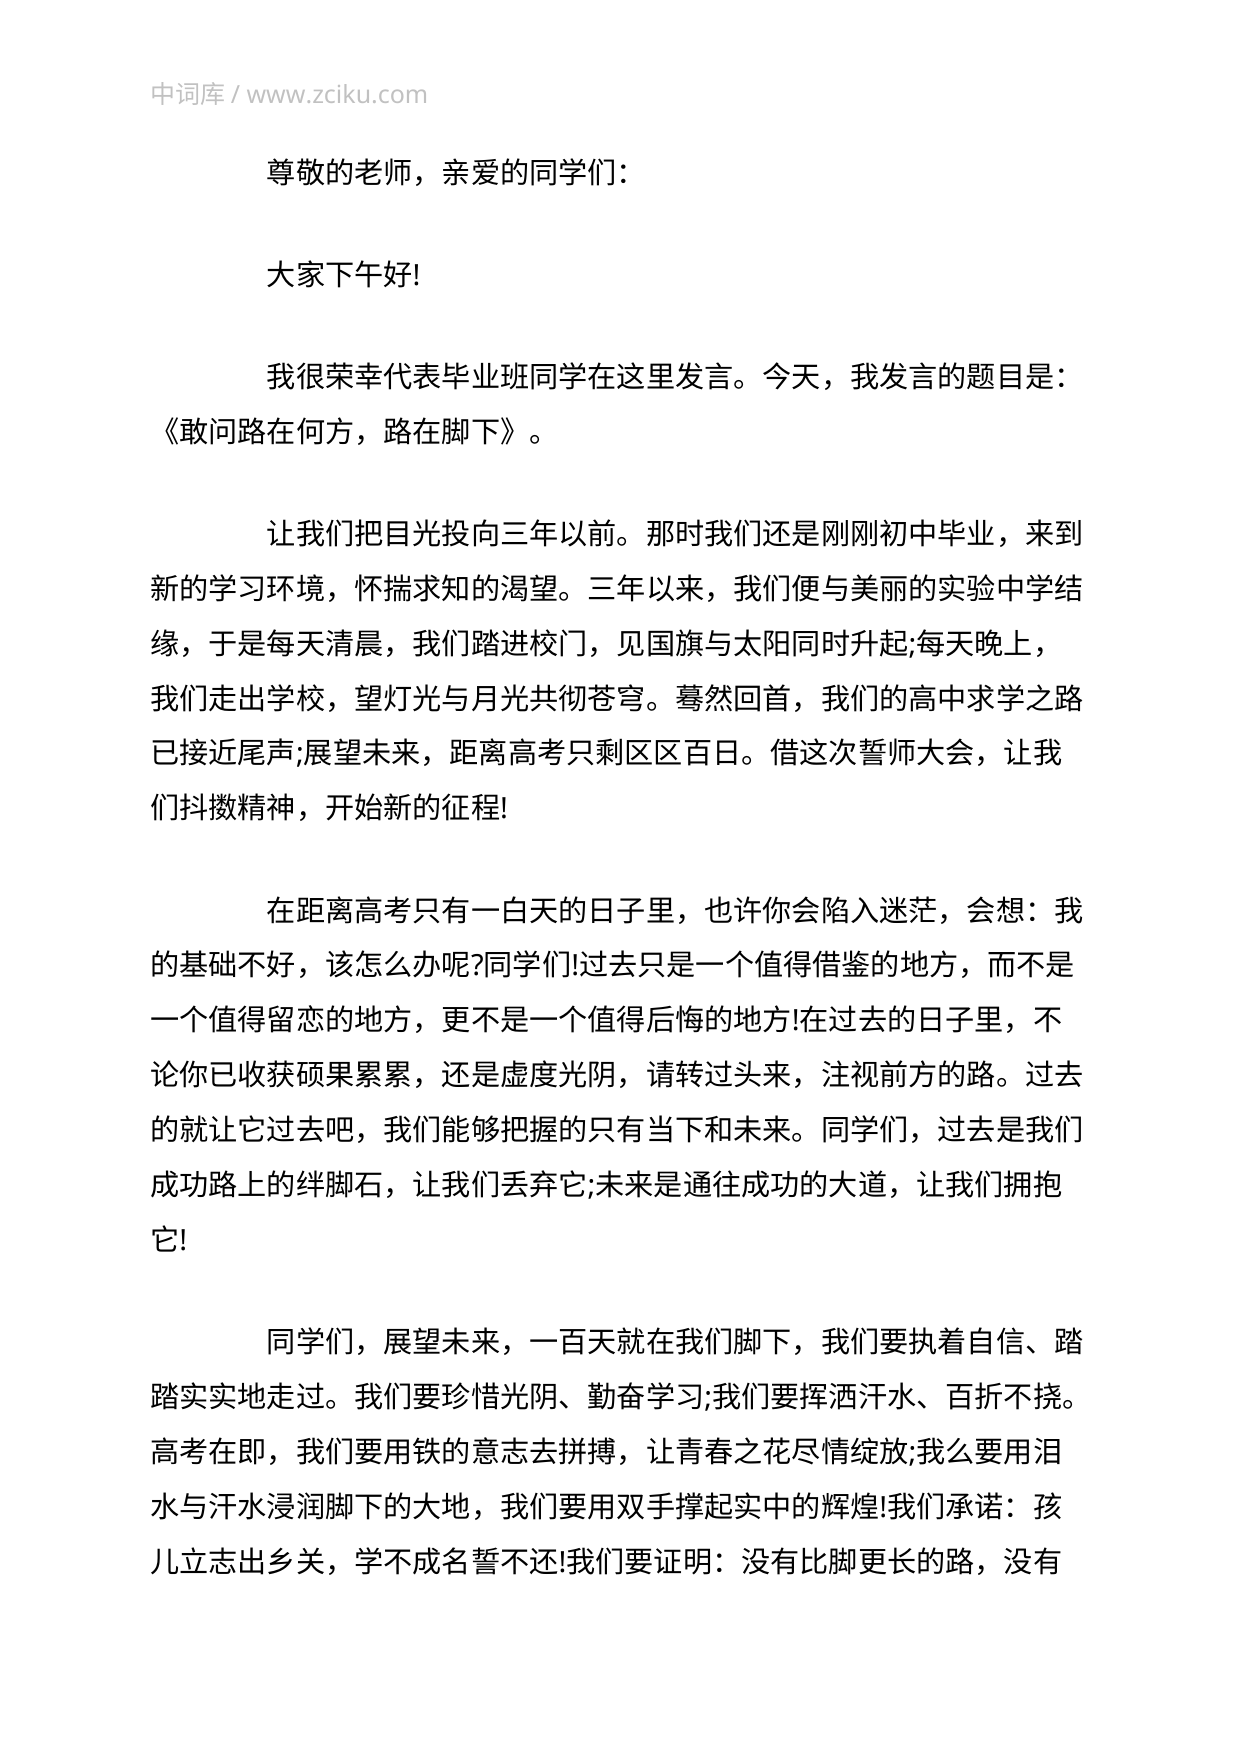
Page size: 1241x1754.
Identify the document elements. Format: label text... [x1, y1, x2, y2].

text 在距离高考只有一白天的日子里，也许你会陷入迷茫，会想：我的基础不好，该怎么办呢?同学们!过去只是一个值得借鉴的地方，而不是一个值得留恋的地方，更不是一个值得后悔的地方!在过去的日子里，不论你已收获硕果累累，还是虚度光阴，请转过头来，注视前方的路。过去的就让它过去吧，我们能够把握的只有当下和未来。同学们，过去是我们成功路上的绊脚石，让我们丢弃它;未来是通往成功的大道，让我们拥抱它! [150, 887, 1090, 1259]
text 大家下午好! [150, 252, 1090, 294]
text 让我们把目光投向三年以前。那时我们还是刚刚初中毕业，来到新的学习环境，怀揣求知的渴望。三年以来，我们便与美丽的实验中学结缘，于是每天清晨，我们踏进校门，见国旗与太阳同时升起;每天晚上，我们走出学校，望灯光与月光共彻苍穹。蓦然回首，我们的高中求学之路已接近尾声;展望未来，距离高考只剩区区百日。借这次誓师大会，让我们抖擞精神，开始新的征程! [150, 510, 1090, 827]
text 尊敬的老师，亲爱的同学们： [150, 150, 1090, 192]
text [150, 1319, 1090, 1581]
text 我很荣幸代表毕业班同学在这里发言。今天，我发言的题目是：《敢问路在何方，路在脚下》。 [150, 354, 1090, 451]
